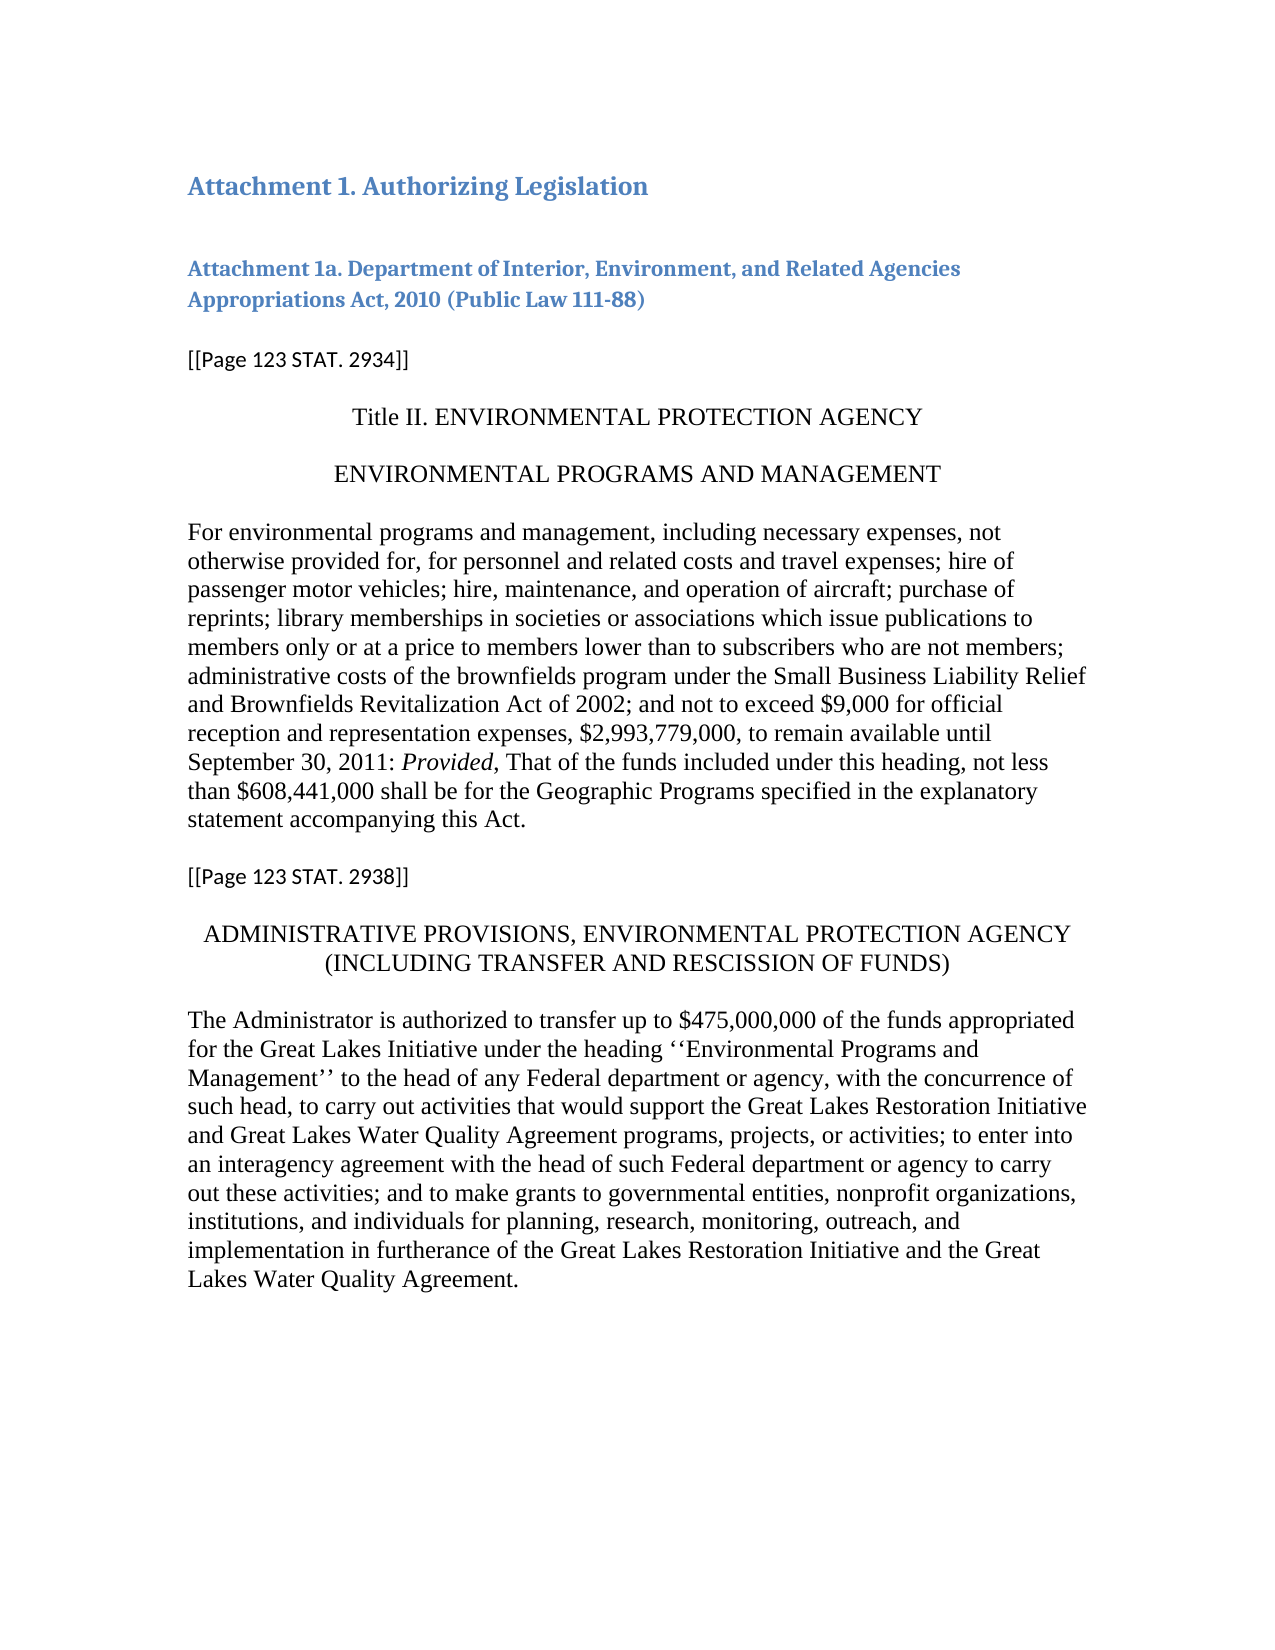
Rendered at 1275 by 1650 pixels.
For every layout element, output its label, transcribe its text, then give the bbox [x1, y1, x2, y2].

text ADMINISTRATIVE PROVISIONS, ENVIRONMENTAL PROTECTION AGENCY (INCLUDING TRANSFER AND RESCISSION OF FUNDS) [187, 919, 1087, 976]
subtitle Attachment 1a. Department of Interior, Environment, and Related Agencies Appropriations Act, 2010 (Public Law 111-88) [187, 256, 1087, 313]
text Title II. ENVIRONMENTAL PROTECTION AGENCY [187, 402, 1087, 431]
text The Administrator is authorized to transfer up to $475,000,000 of the funds appropriated for the Great Lakes Initiative under the heading ‘‘Environmental Programs and Management’’ to the head of any Federal department or agency, with the concurrence of such head, to carry out activities that would support the Great Lakes Restoration Initiative and Great Lakes Water Quality Agreement programs, projects, or activities; to enter into an interagency agreement with the head of such Federal department or agency to carry out these activities; and to make grants to governmental entities, nonprofit organizations, institutions, and individuals for planning, research, monitoring, outreach, and implementation in furtherance of the Great Lakes Restoration Initiative and the Great Lakes Water Quality Agreement. [187, 1005, 1087, 1293]
text [[Page 123 STAT. 2938]] [187, 862, 1087, 890]
text ENVIRONMENTAL PROGRAMS AND MANAGEMENT [187, 459, 1087, 488]
text [[Page 123 STAT. 2934]] [187, 345, 1087, 373]
subtitle Attachment 1. Authorizing Legislation [187, 171, 1087, 202]
text For environmental programs and management, including necessary expenses, not otherwise provided for, for personnel and related costs and travel expenses; hire of passenger motor vehicles; hire, maintenance, and operation of aircraft; purchase of reprints; library memberships in societies or associations which issue publications to members only or at a price to members lower than to subscribers who are not members; administrative costs of the brownfields program under the Small Business Liability Relief and Brownfields Revitalization Act of 2002; and not to exceed $9,000 for official reception and representation expenses, $2,993,779,000, to remain available until September 30, 2011: Provided, That of the funds included under this heading, not less than $608,441,000 shall be for the Geographic Programs specified in the explanatory statement accompanying this Act. [187, 517, 1087, 833]
